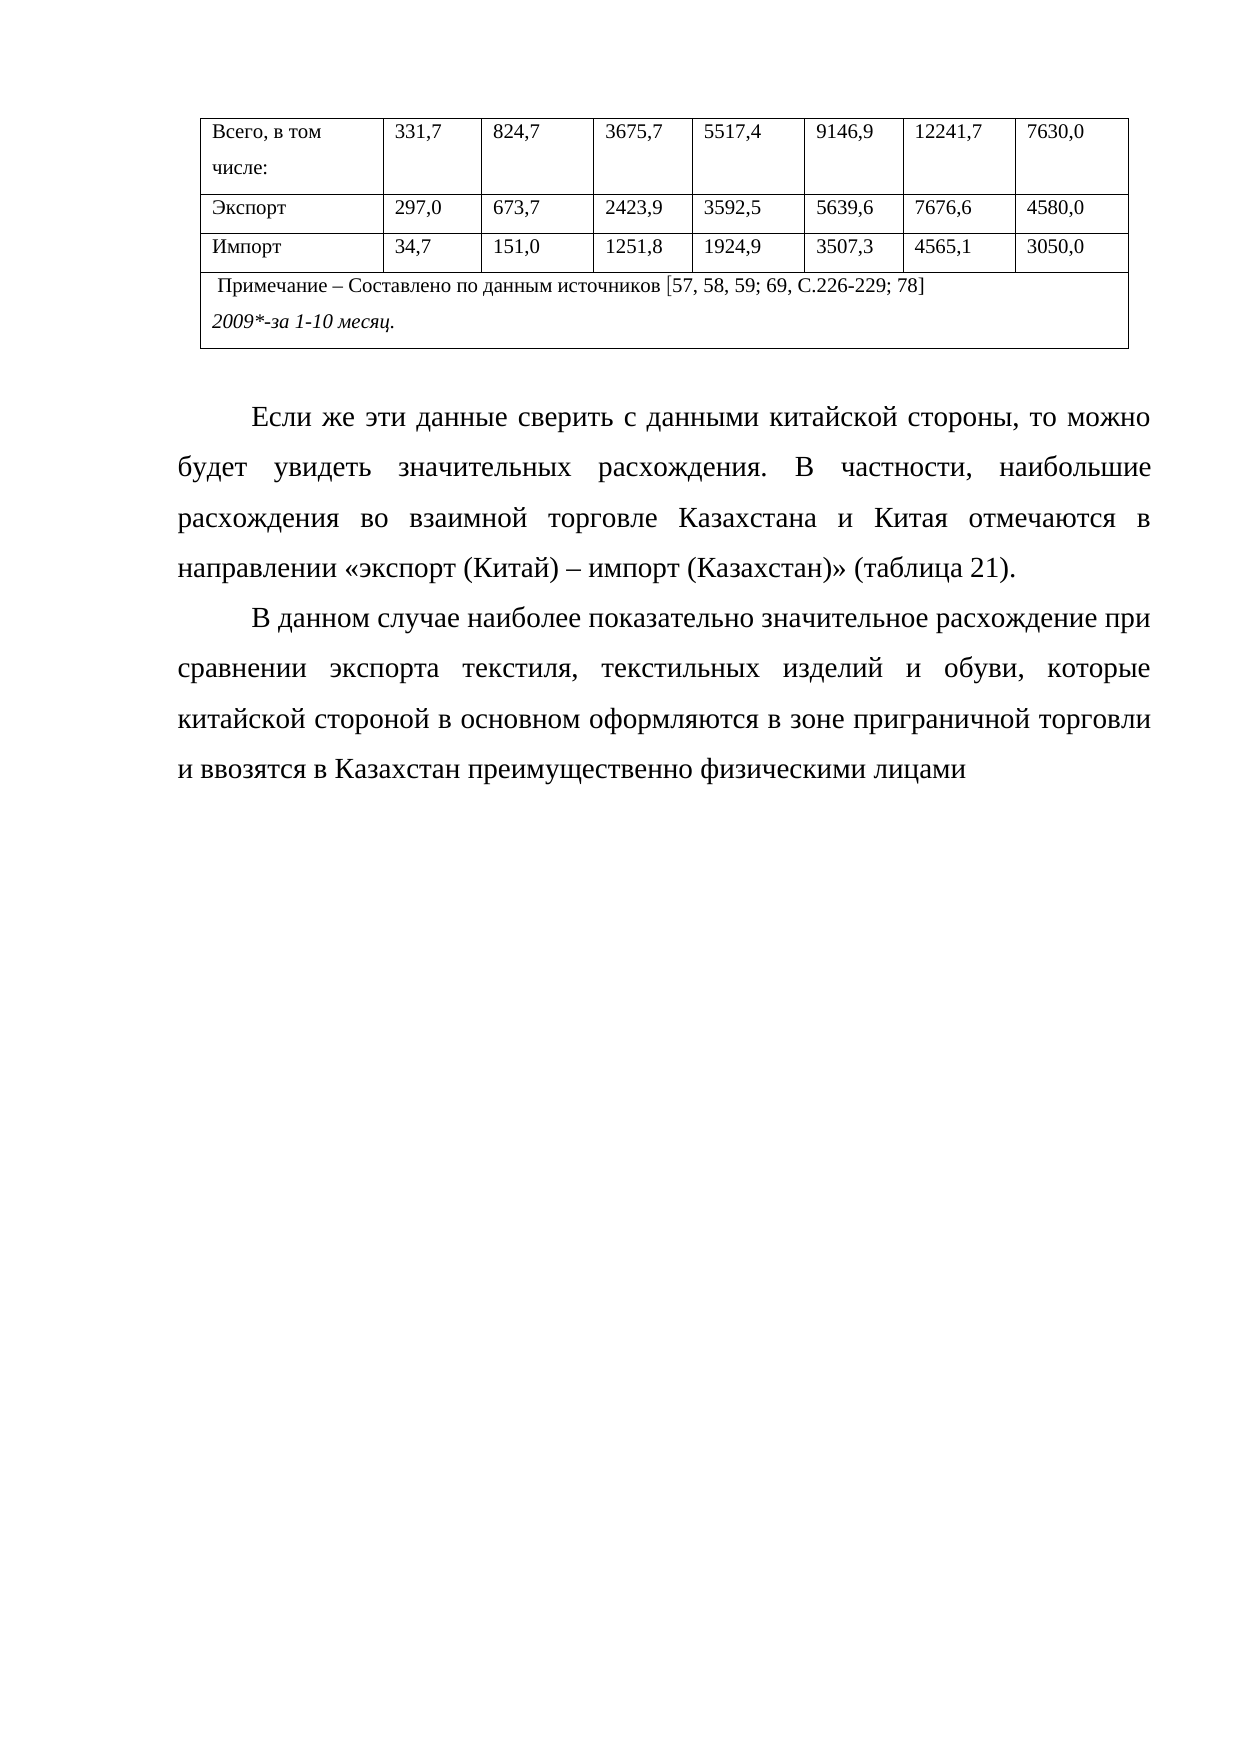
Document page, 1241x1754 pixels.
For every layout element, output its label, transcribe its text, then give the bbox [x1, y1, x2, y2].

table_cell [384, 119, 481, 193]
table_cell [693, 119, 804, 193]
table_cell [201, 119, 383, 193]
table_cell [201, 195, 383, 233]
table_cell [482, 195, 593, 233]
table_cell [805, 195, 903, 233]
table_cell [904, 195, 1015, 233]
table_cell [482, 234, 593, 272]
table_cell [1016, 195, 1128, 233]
text В данном случае наиболее показательно значительное расхождение при сравнении экспорта текстиля, текстильных изделий и обуви, которые китайской стороной в основном оформляются в зоне приграничной торговли и ввозятся в Казахстан преимущественно физическими лицами [177, 600, 1152, 785]
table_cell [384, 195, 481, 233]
text Если же эти данные сверить с данными китайской стороны, то можно будет увидеть значительных расхождения. В частности, наибольшие расхождения во взаимной торговле Казахстана и Китая отмечаются в направлении «экспорт (Китай) – импорт (Казахстан)» (таблица 21). [177, 399, 1152, 583]
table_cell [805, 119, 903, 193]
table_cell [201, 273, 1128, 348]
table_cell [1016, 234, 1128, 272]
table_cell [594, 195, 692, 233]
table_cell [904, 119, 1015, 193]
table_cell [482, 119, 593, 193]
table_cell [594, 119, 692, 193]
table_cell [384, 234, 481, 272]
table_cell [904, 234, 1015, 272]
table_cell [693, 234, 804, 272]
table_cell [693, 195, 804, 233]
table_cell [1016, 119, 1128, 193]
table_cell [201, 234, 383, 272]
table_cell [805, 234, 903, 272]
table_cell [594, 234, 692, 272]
